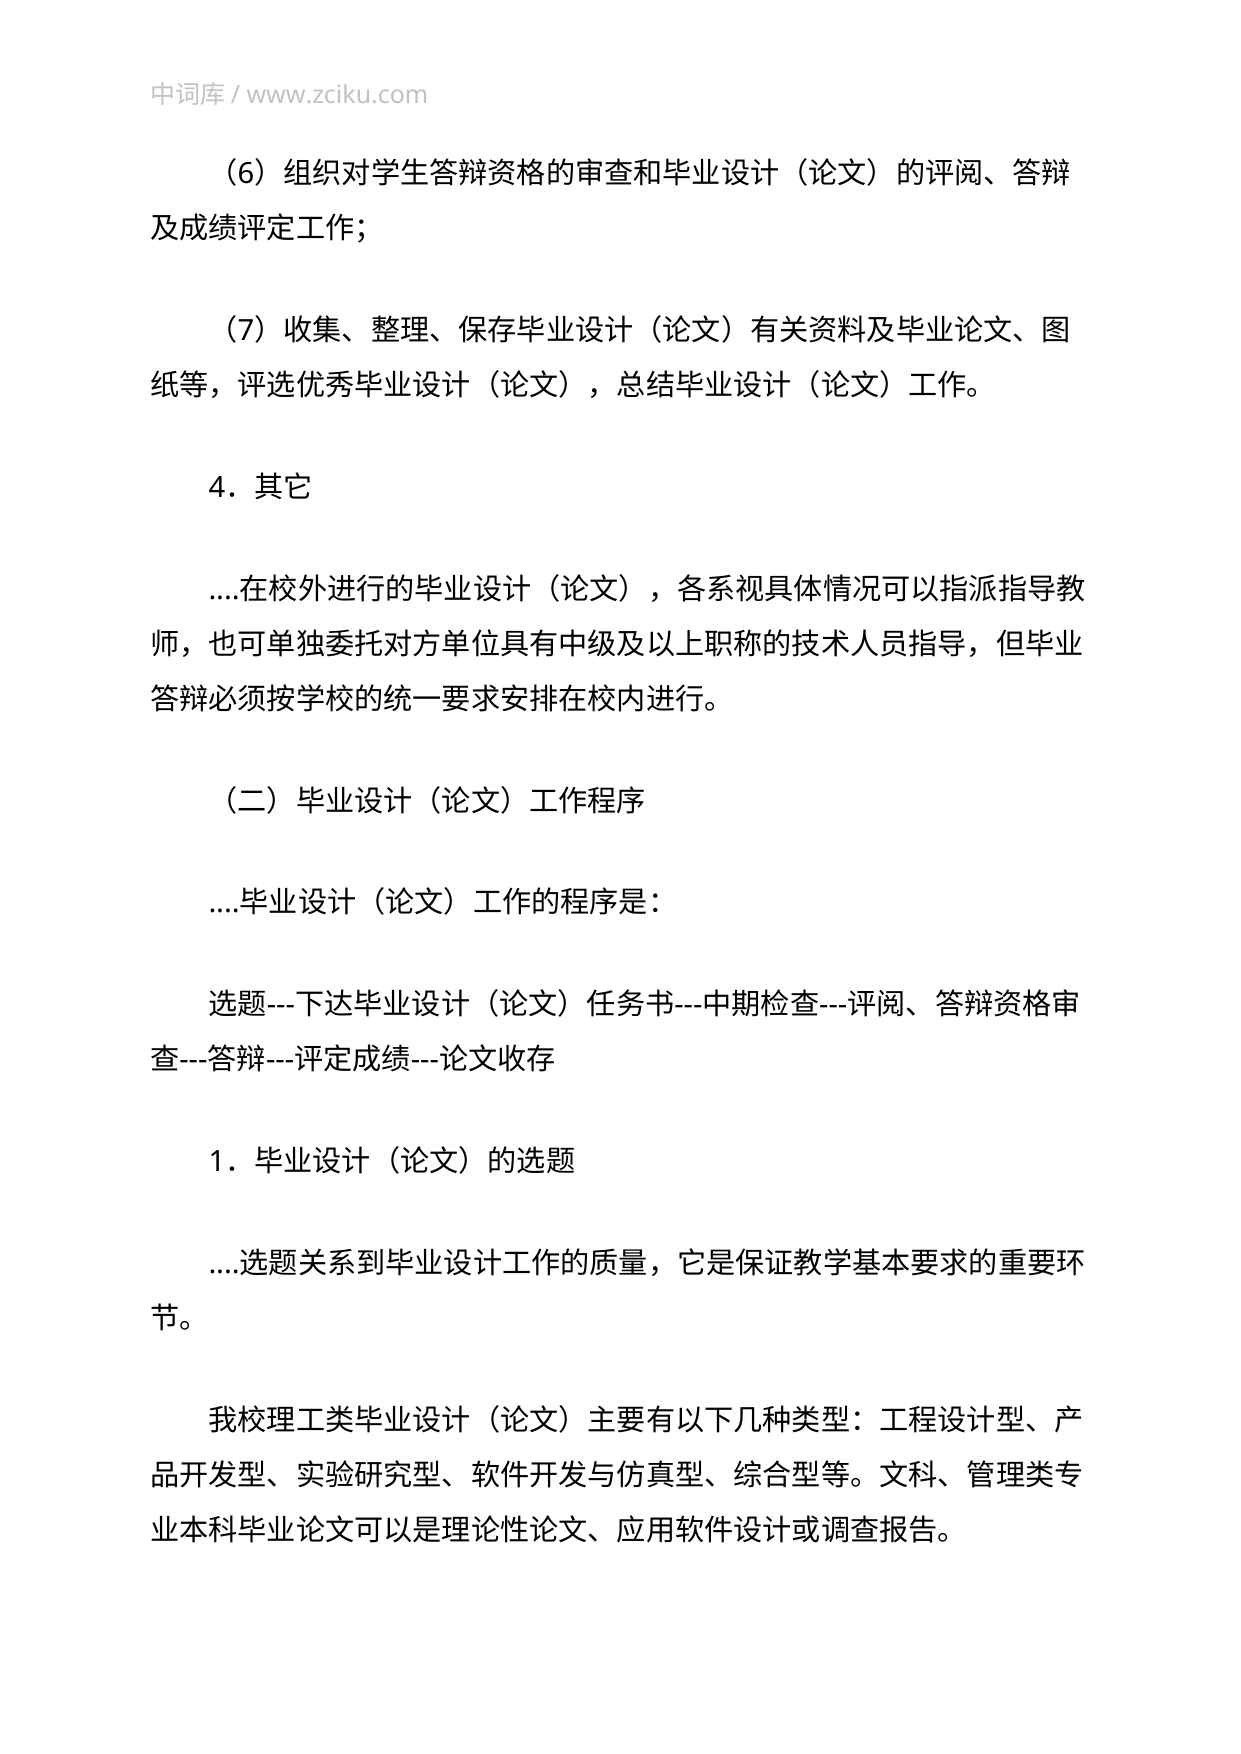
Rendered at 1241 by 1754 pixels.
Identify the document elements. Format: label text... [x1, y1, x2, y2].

text （6）组织对学生答辩资格的审查和毕业设计（论文）的评阅、答辩及成绩评定工作； [150, 150, 1090, 247]
text ....毕业设计（论文）工作的程序是： [150, 879, 1090, 921]
text （二）毕业设计（论文）工作程序 [150, 777, 1090, 819]
text ....在校外进行的毕业设计（论文），各系视具体情况可以指派指导教师，也可单独委托对方单位具有中级及以上职称的技术人员指导，但毕业答辩必须按学校的统一要求安排在校内进行。 [150, 566, 1090, 718]
text 1．毕业设计（论文）的选题 [150, 1138, 1090, 1180]
text 4．其它 [150, 463, 1090, 506]
text （7）收集、整理、保存毕业设计（论文）有关资料及毕业论文、图纸等，评选优秀毕业设计（论文），总结毕业设计（论文）工作。 [150, 307, 1090, 404]
text ....选题关系到毕业设计工作的质量，它是保证教学基本要求的重要环节。 [150, 1240, 1090, 1337]
text 我校理工类毕业设计（论文）主要有以下几种类型：工程设计型、产品开发型、实验研究型、软件开发与仿真型、综合型等。文科、管理类专业本科毕业论文可以是理论性论文、应用软件设计或调查报告。 [150, 1397, 1090, 1549]
text 选题---下达毕业设计（论文）任务书---中期检查---评阅、答辩资格审查---答辩---评定成绩---论文收存 [150, 981, 1090, 1078]
